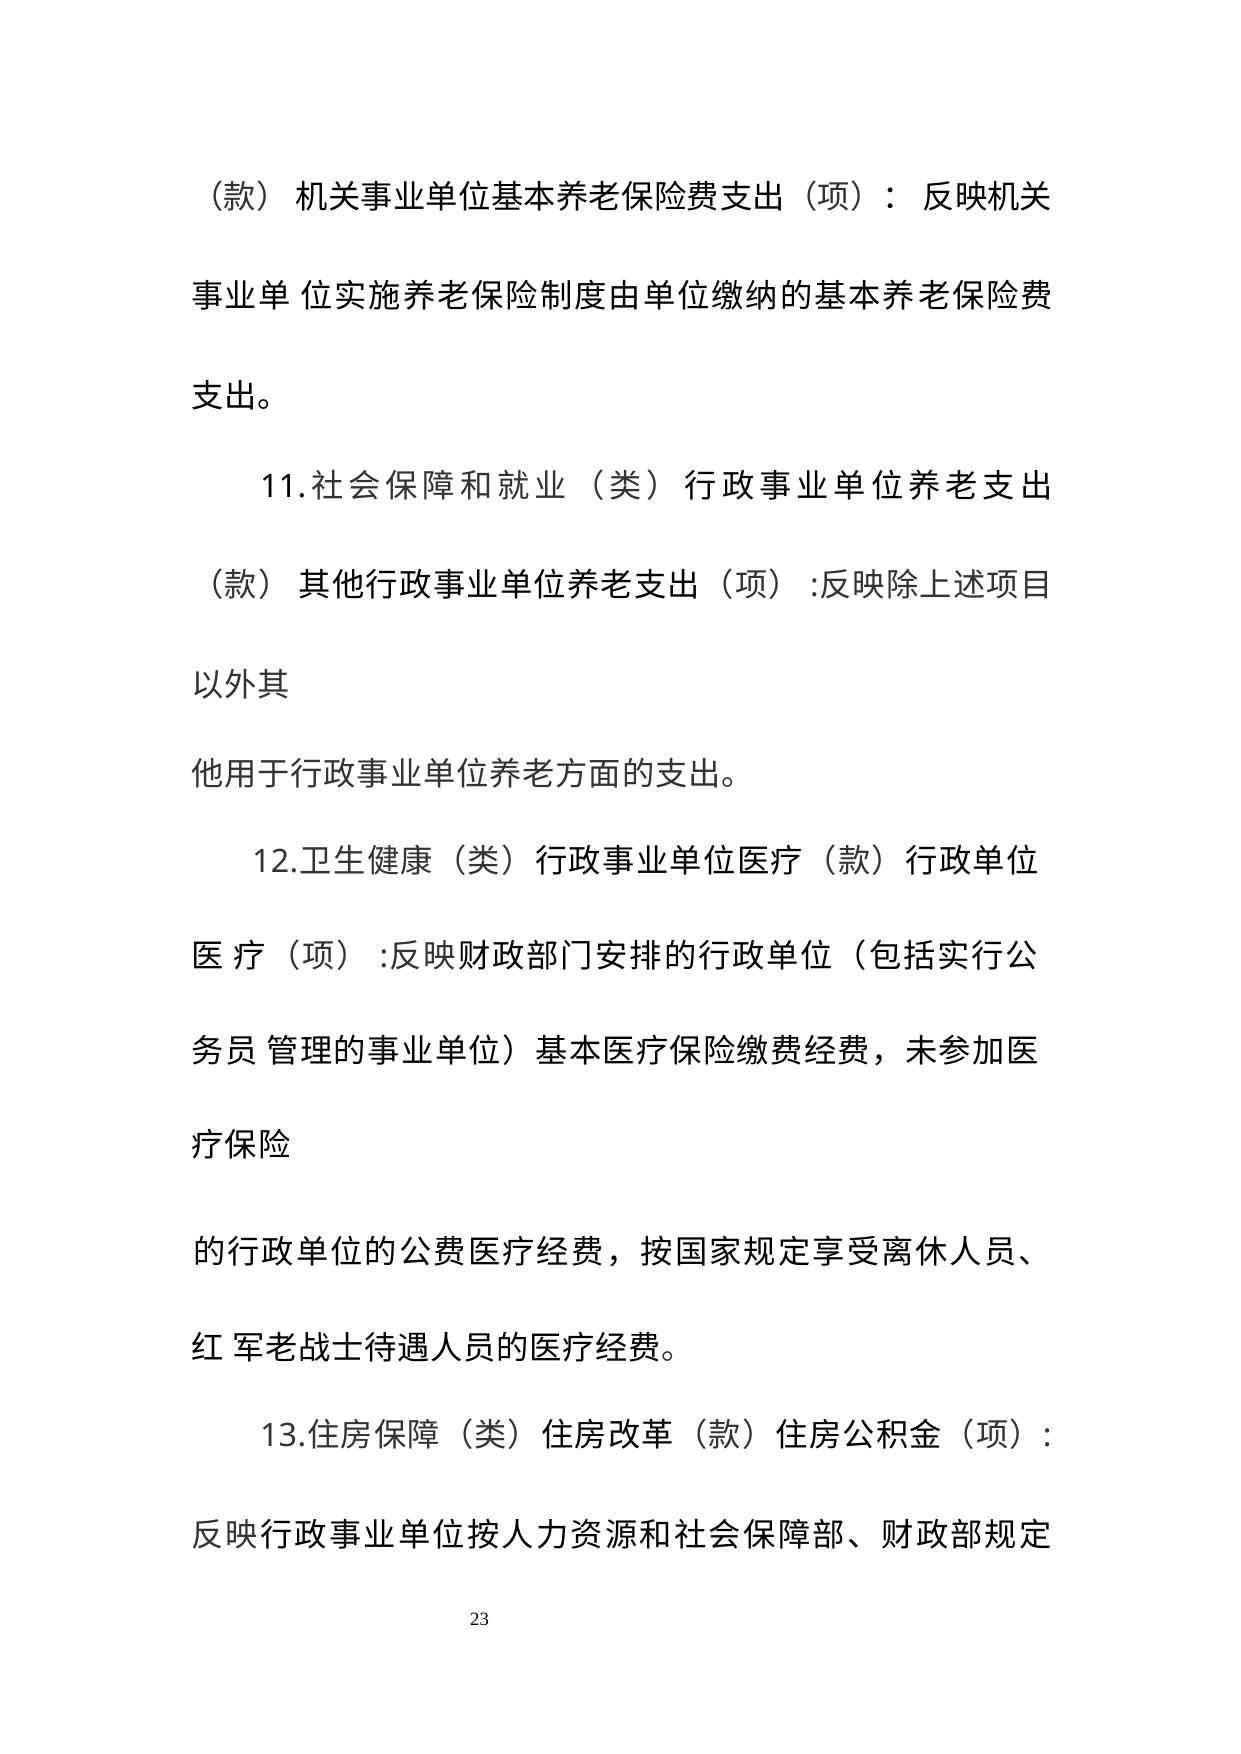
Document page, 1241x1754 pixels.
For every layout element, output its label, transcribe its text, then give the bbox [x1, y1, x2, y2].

text 12.卫生健康（类）行政事业单位医疗（款）行政单位医 疗（项） :反映财政部门安排的行政单位（包括实行公务员 管理的事业单位）基本医疗保险缴费经费，未参加医疗保险 [192, 826, 1038, 1175]
text 11.社会保障和就业（类）行政事业单位养老支出（款） 其他行政事业单位养老支出（项） :反映除上述项目以外其 [191, 451, 1053, 714]
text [191, 1400, 1052, 1564]
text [191, 162, 1053, 426]
text 的行政单位的公费医疗经费，按国家规定享受离休人员、红 军老战士待遇人员的医疗经费。 [191, 1217, 1051, 1378]
text 他用于行政事业单位养老方面的支出。 [187, 739, 1053, 804]
